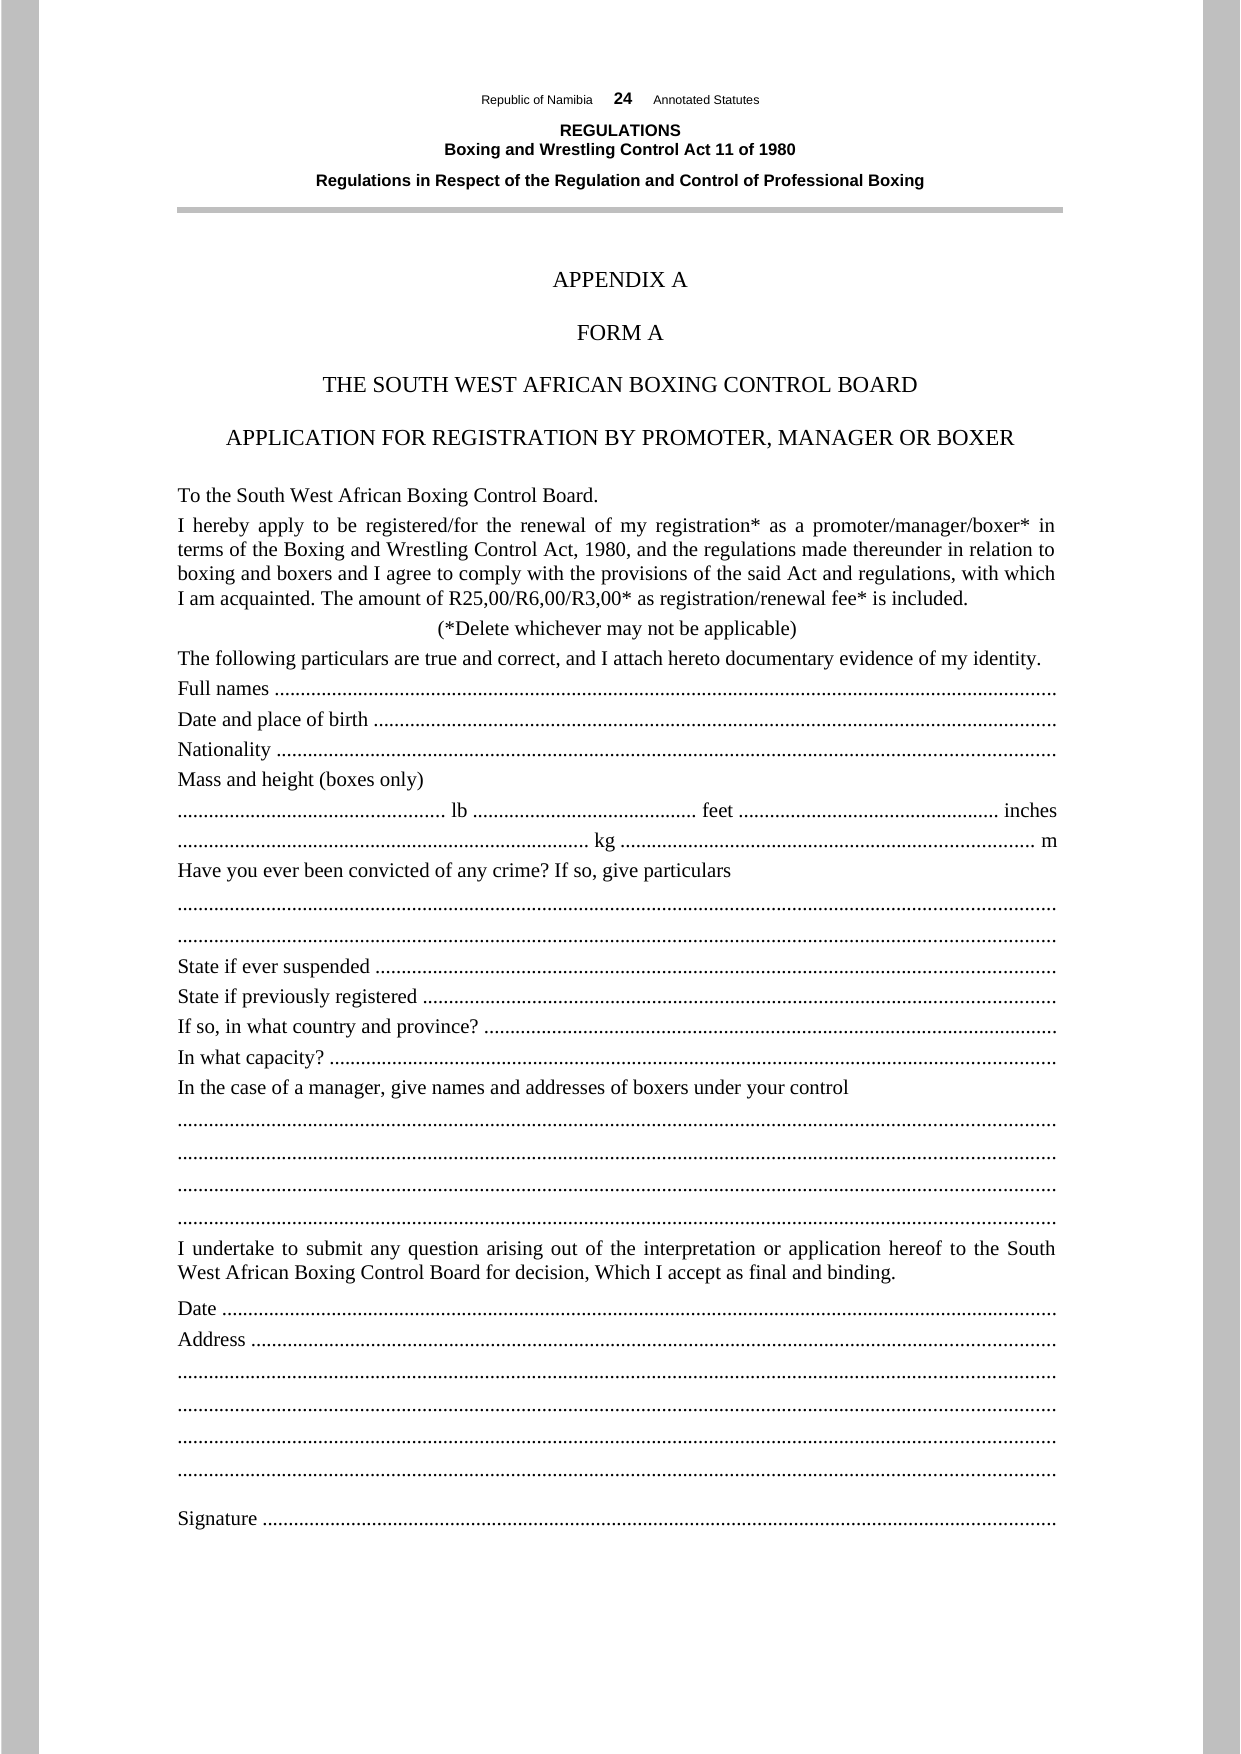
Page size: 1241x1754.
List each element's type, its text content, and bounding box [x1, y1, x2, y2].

table_cell [177, 1351, 1063, 1383]
table_cell [177, 1197, 1063, 1229]
table_cell In the case of a manager, give names and addresses of boxers under your control [177, 1069, 1063, 1099]
table_cell Have you ever been convicted of any crime? If so, give particulars [177, 852, 1063, 882]
table_cell The following particulars are true and correct, and I attach hereto documentary evidence of my identity. [177, 640, 1063, 670]
table_cell State if ever suspended [177, 948, 1063, 978]
table_cell Full names [177, 670, 1063, 700]
table_header To the South West African Boxing Control Board. [177, 477, 1063, 507]
text APPLICATION FOR REGISTRATION BY PROMOTER, MANAGER OR BOXER [177, 424, 1063, 450]
table_cell Date and place of birth [177, 700, 1063, 731]
text FORM A [177, 318, 1063, 345]
table_cell State if previously registered [177, 978, 1063, 1008]
text APPENDIX A [177, 266, 1063, 292]
text THE SOUTH WEST AFRICAN BOXING CONTROL BOARD [177, 371, 1063, 398]
table_cell Mass and height (boxes only) [177, 761, 1063, 791]
table_cell [177, 1416, 1063, 1448]
table_cell Date [177, 1284, 1063, 1320]
table_cell Nationality [177, 731, 1063, 761]
table_cell [177, 1132, 1063, 1164]
table_cell lb feet inches [177, 791, 1063, 822]
table_cell In what capacity? [177, 1039, 1063, 1069]
table_cell If so, in what country and province? [177, 1008, 1063, 1038]
table_cell I undertake to submit any question arising out of the interpretation or application hereof to the South West African Boxing Control Board for decision, Which I accept as final and binding. [177, 1230, 1063, 1284]
table_cell Signature [177, 1481, 1063, 1530]
table_cell [177, 882, 1063, 915]
table_cell I hereby apply to be registered/for the renewal of my registration* as a promoter/manager/boxer* in terms of the Boxing and Wrestling Control Act, 1980, and the regulations made thereunder in relation to boxing and boxers and I agree to comply with the provisions of the said Act and regulations, with which I am acquainted. The amount of R25,00/R6,00/R3,00* as registration/renewal fee* is included. [177, 507, 1063, 609]
table_cell [177, 1164, 1063, 1197]
table_cell Address [177, 1320, 1063, 1351]
table_cell kg m [177, 822, 1063, 852]
table_cell [177, 1449, 1063, 1481]
table_cell [177, 1383, 1063, 1416]
table_cell (*Delete whichever may not be applicable) [177, 610, 1063, 640]
table_cell [177, 1099, 1063, 1132]
table_cell [177, 915, 1063, 947]
